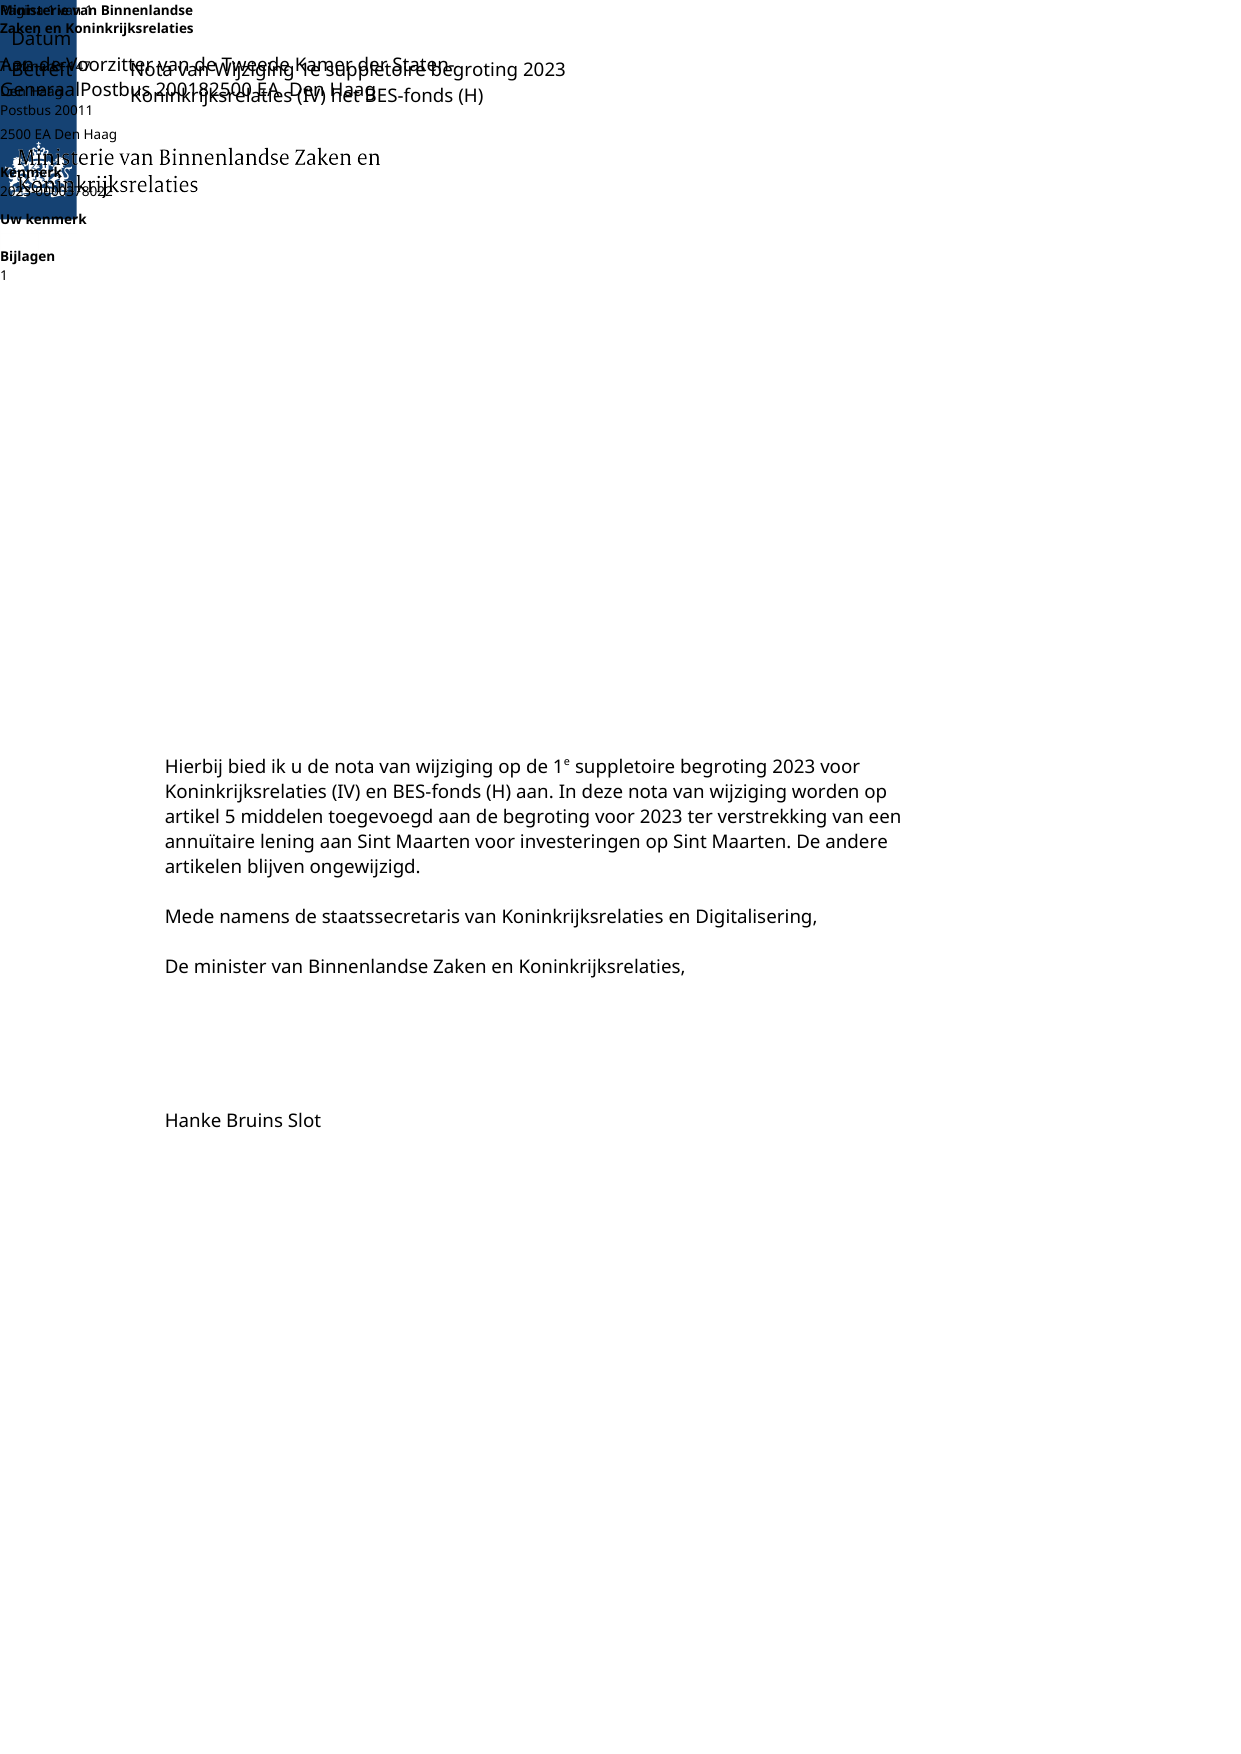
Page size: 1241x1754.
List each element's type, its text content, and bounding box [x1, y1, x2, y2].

text De minister van Binnenlandse Zaken en Koninkrijksrelaties, Hanke Bruins Slot [164, 954, 946, 1132]
picture [0, 0, 384, 260]
picture [15, 33, 22, 44]
text Mede namens de staatssecretaris van Koninkrijksrelaties en Digitalisering, [164, 904, 946, 929]
text Hierbij bied ik u de nota van wijziging op de 1e suppletoire begroting 2023 voor Koninkrijksrelaties (IV) en BES-fonds (H) aan. In deze nota van wijziging worden op artikel 5 middelen toegevoegd aan de begroting voor 2023 ter verstrekking van een annuïtaire lening aan Sint Maarten voor investeringen op Sint Maarten. De andere artikelen blijven ongewijzigd. [164, 754, 946, 879]
